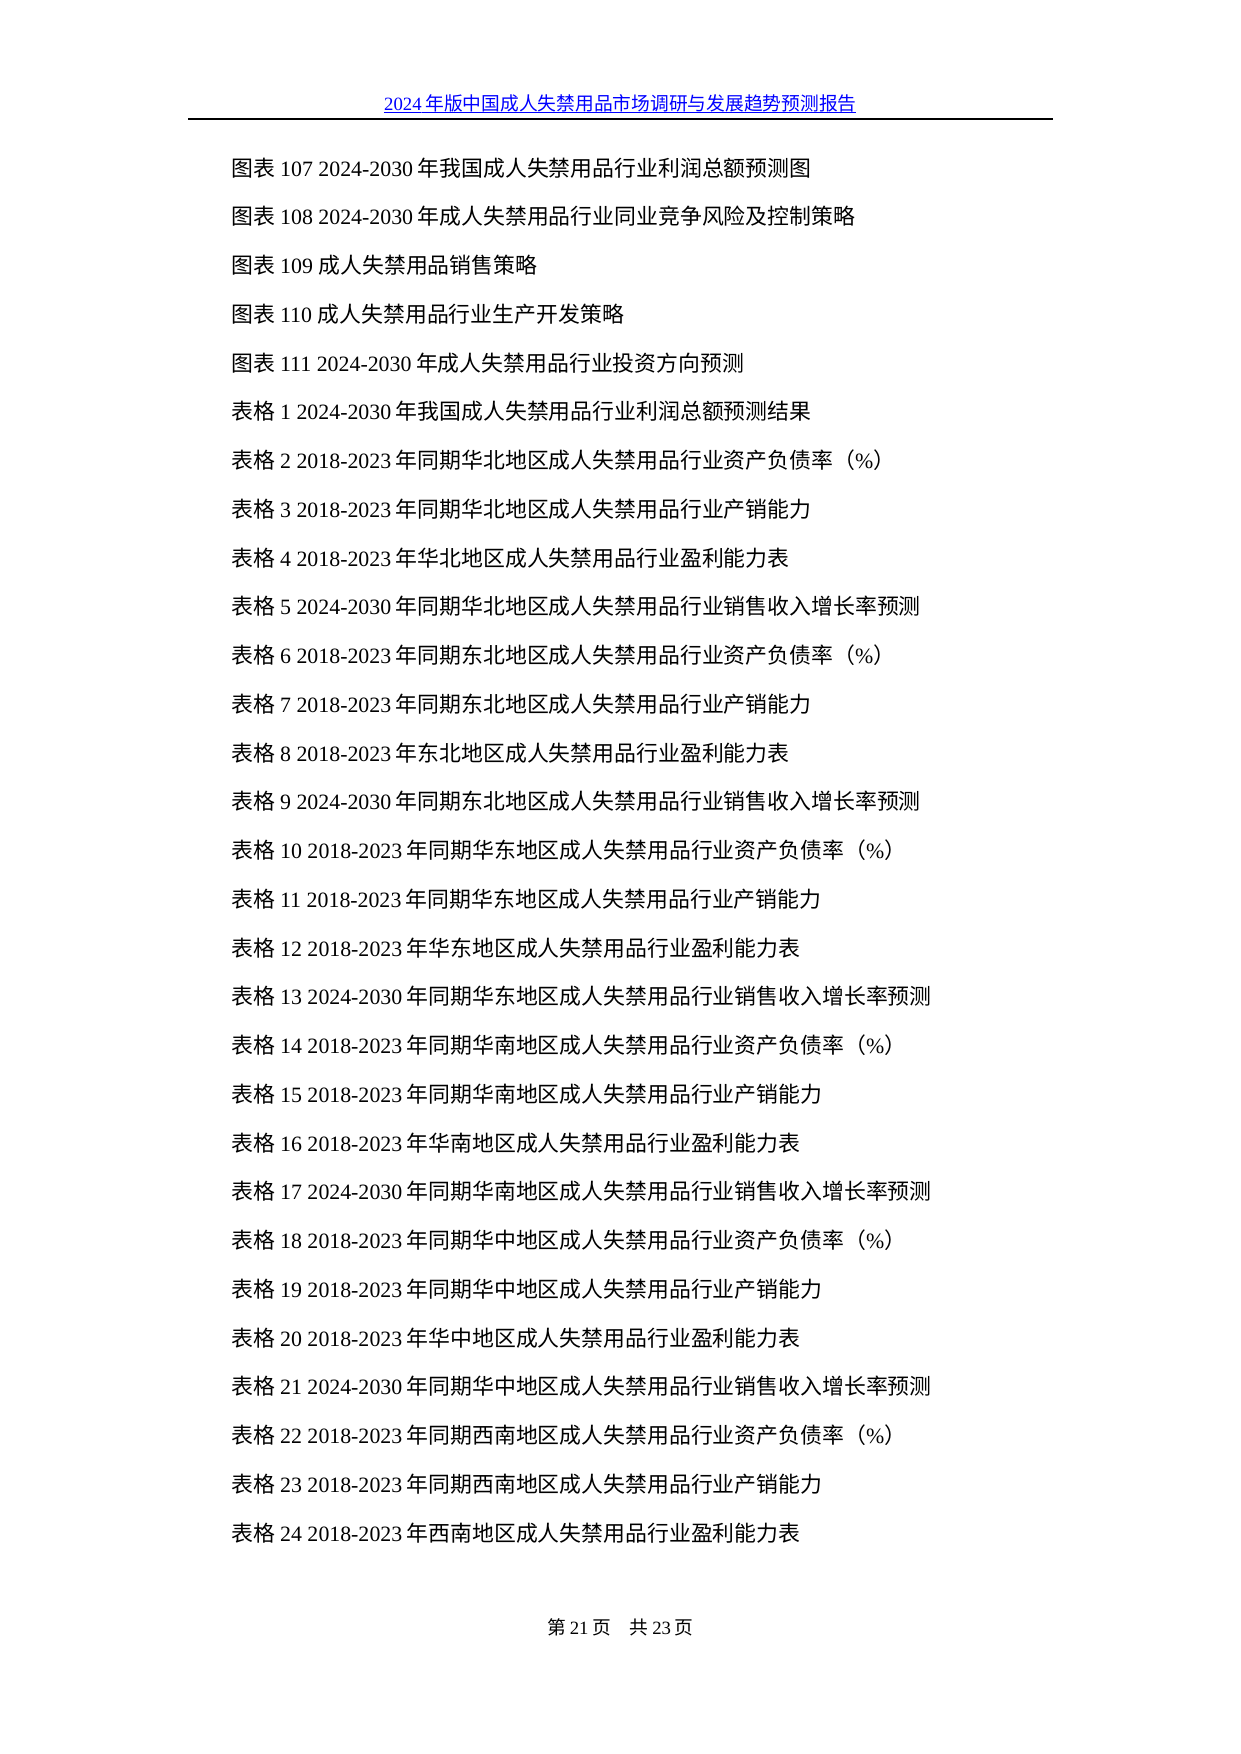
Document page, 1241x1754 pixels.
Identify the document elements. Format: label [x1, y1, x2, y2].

text [187, 150, 1053, 1548]
